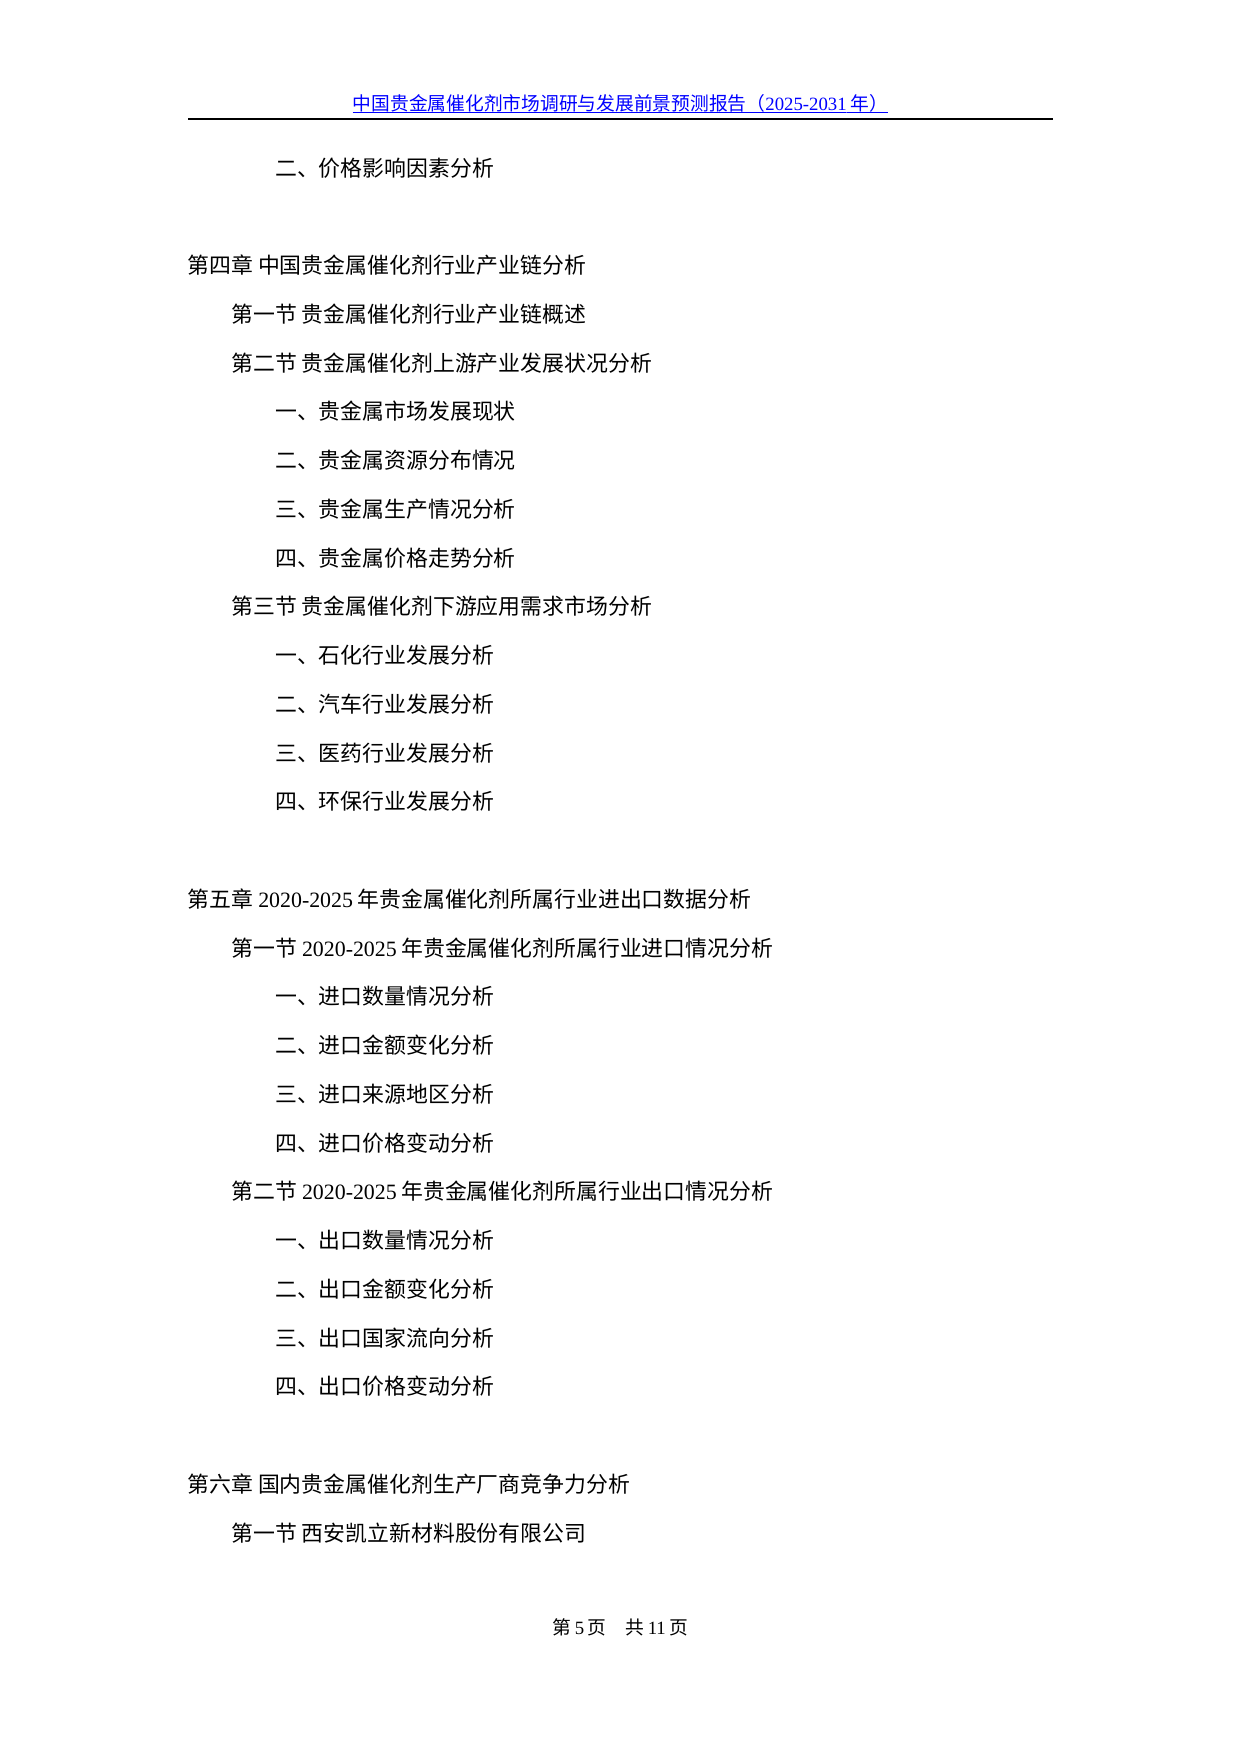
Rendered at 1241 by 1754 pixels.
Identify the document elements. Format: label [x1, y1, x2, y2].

text [187, 150, 1053, 1548]
